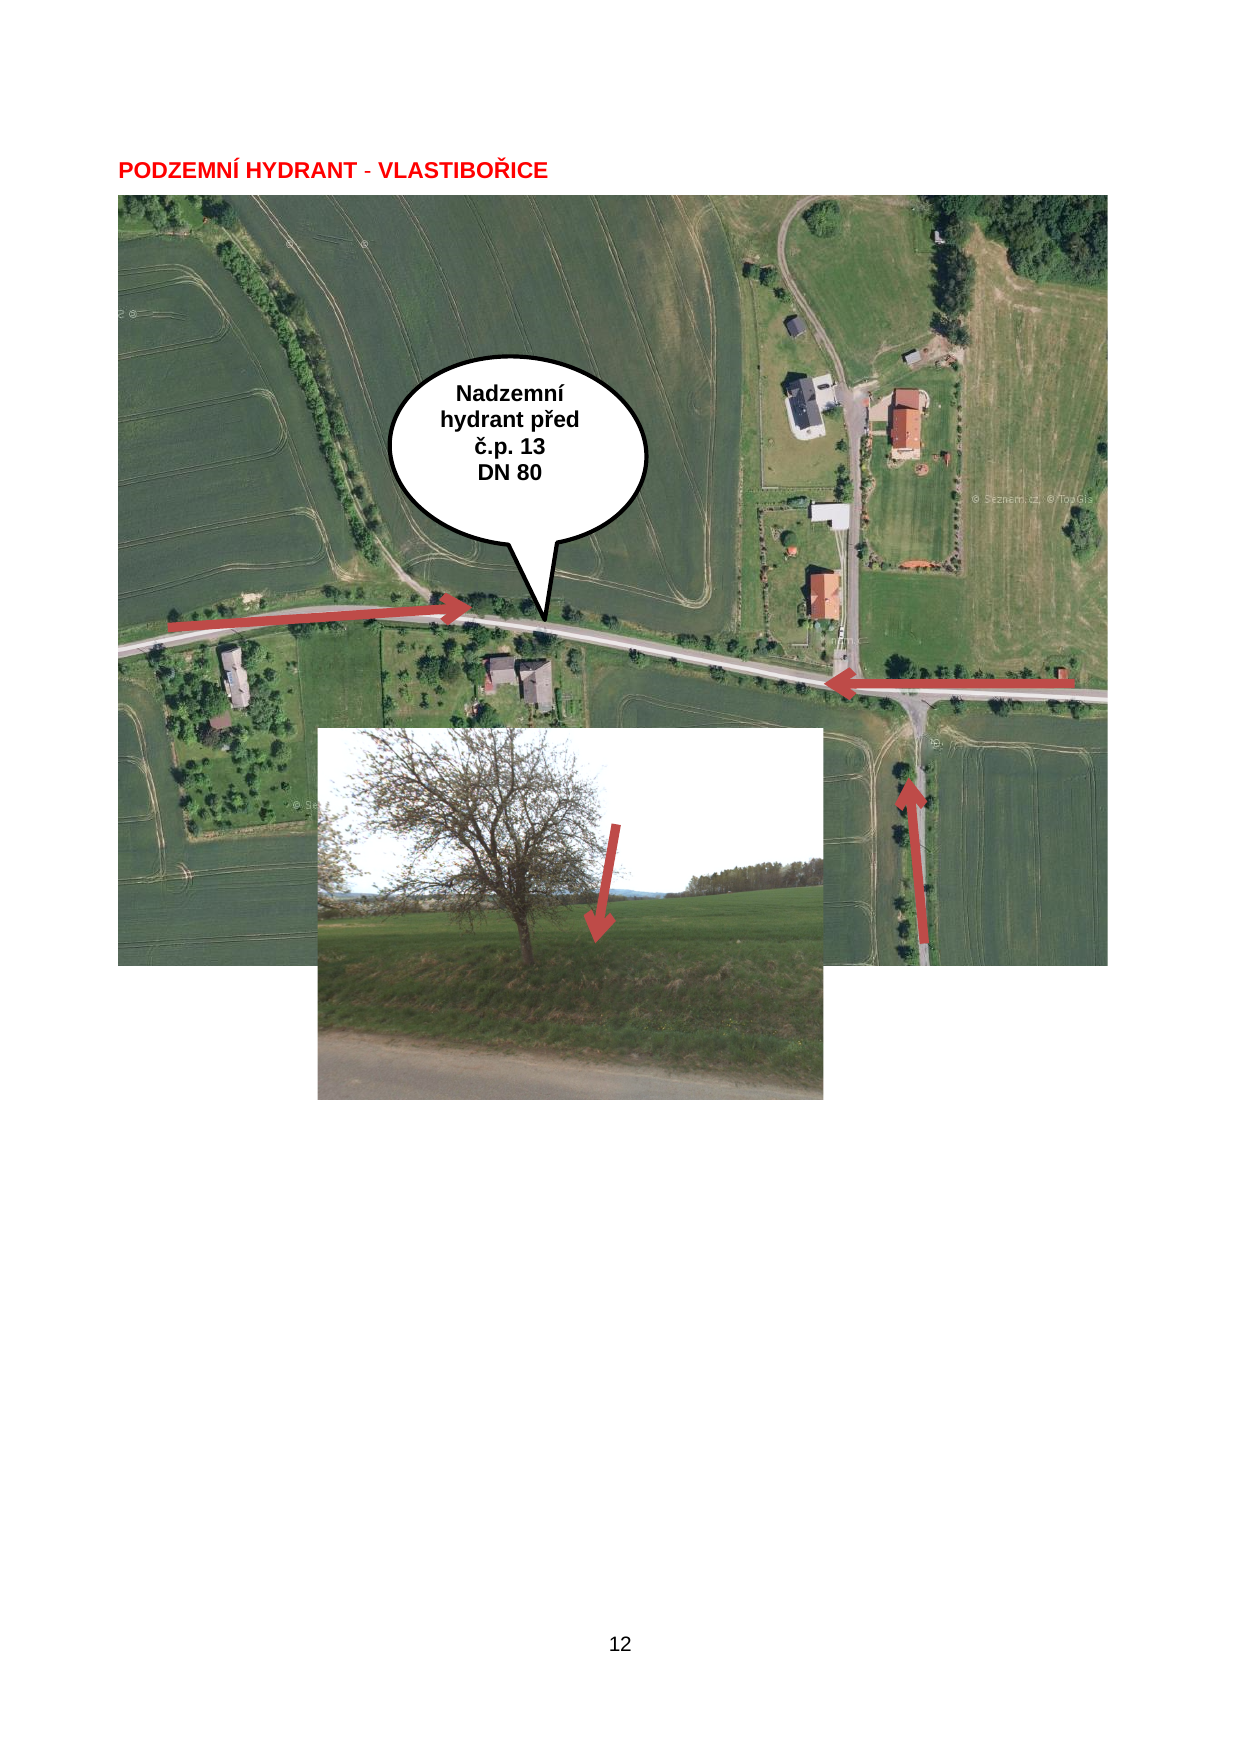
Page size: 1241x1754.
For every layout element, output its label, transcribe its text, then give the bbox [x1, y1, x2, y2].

picture [118, 195, 1108, 1100]
text PODZEMNÍ HYDRANT - Vlastibořice [118, 157, 1122, 183]
